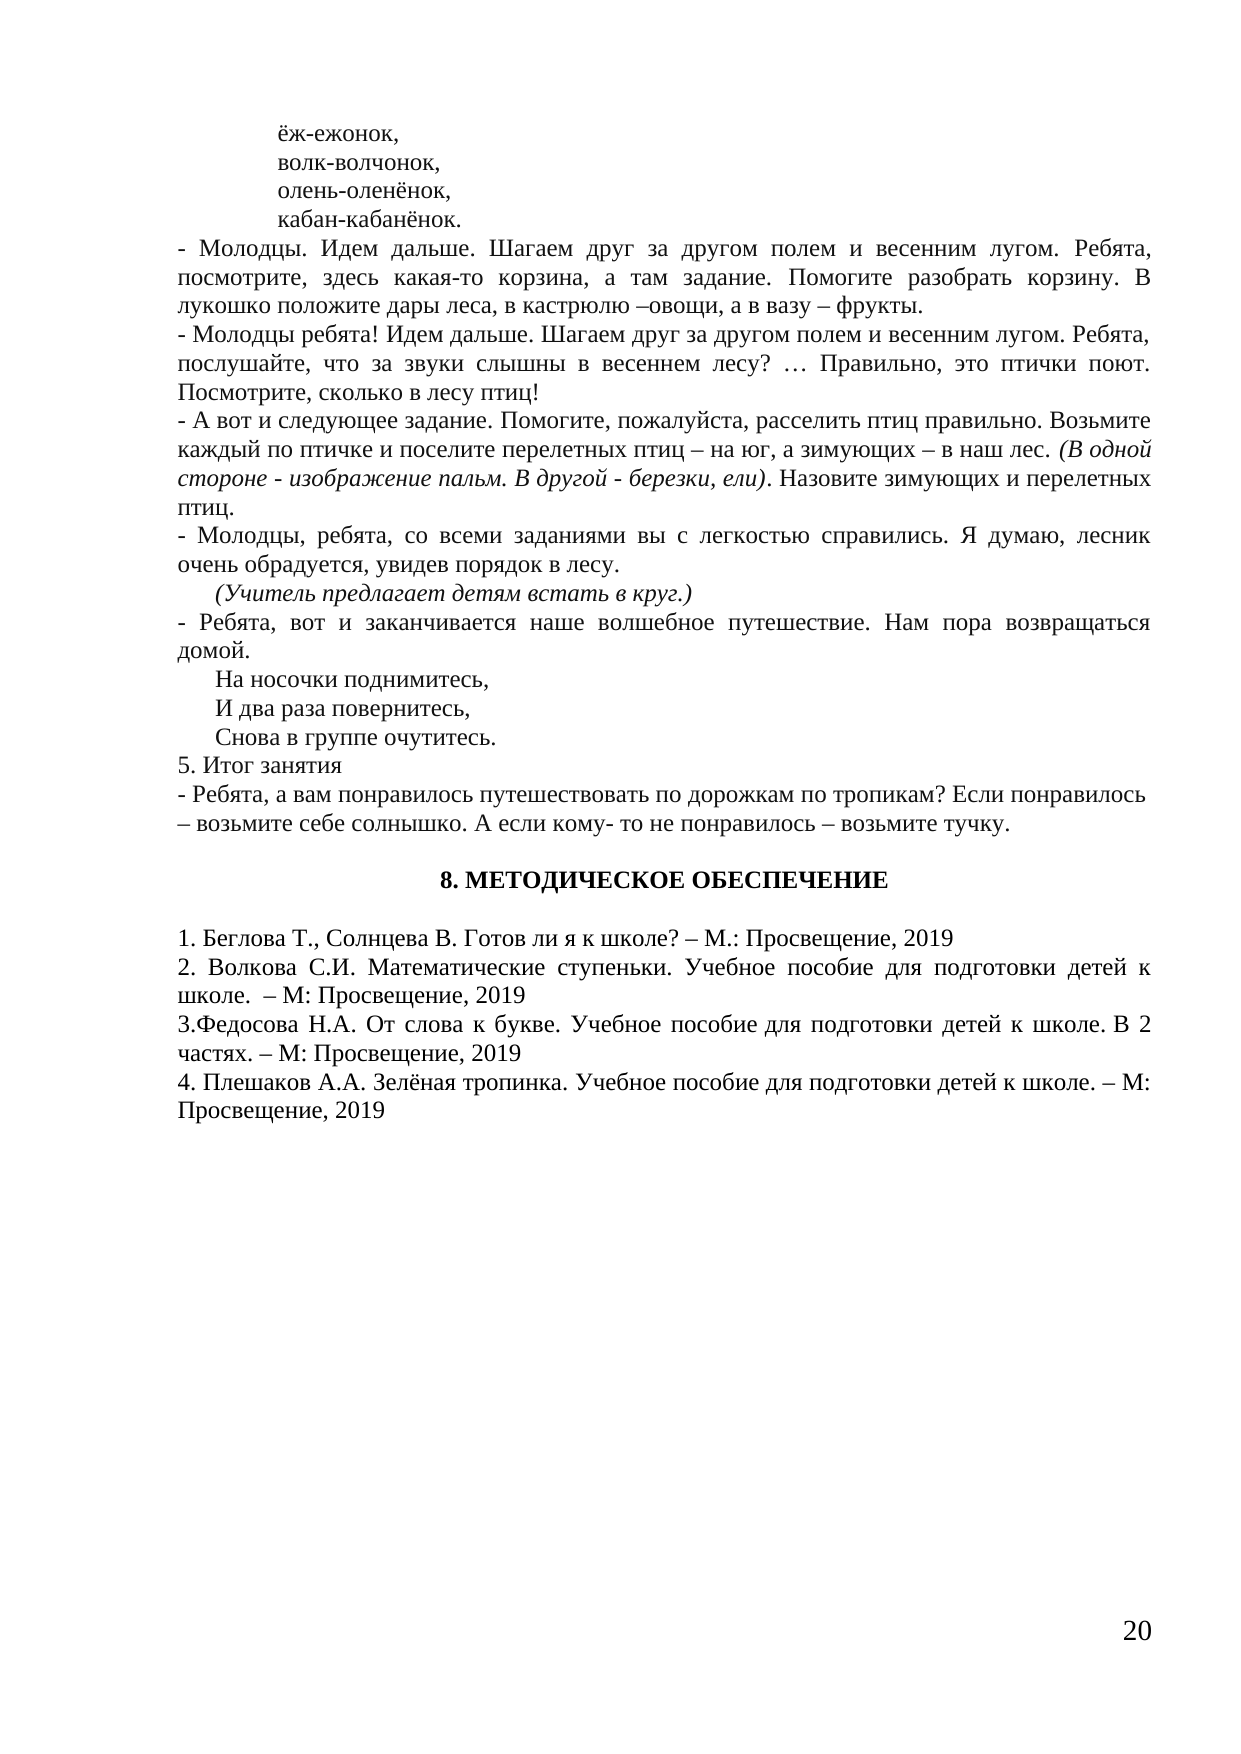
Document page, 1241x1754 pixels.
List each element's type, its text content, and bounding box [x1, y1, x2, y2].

text 4. Плешаков А.А. Зелёная тропинка. Учебное пособие для подготовки детей к школе. – М: Просвещение, 2019 [177, 1067, 1152, 1124]
text - А вот и следующее задание. Помогите, пожалуйста, расселить птиц правильно. Возьмите каждый по птичке и поселите перелетных птиц – на юг, а зимующих – в наш лес. (В одной стороне - изображение пальм. В другой - березки, ели). Назовите зимующих и перелетных птиц. [177, 406, 1152, 521]
text 2. Волкова С.И. Математические ступеньки. Учебное пособие для подготовки детей к школе. – М: Просвещение, 2019 [177, 952, 1152, 1009]
text ёж-ежонок, [177, 118, 1152, 147]
text волк-волчонок, [177, 147, 1152, 176]
text 5. Итог занятия [177, 751, 1152, 779]
text - Молодцы, ребята, со всеми заданиями вы с легкостью справились. Я думаю, лесник очень обрадуется, увидев порядок в лесу. [177, 521, 1152, 578]
text кабан-кабанёнок. [177, 204, 1152, 233]
text - Ребята, а вам понравилось путешествовать по дорожкам по тропикам? Если понравилось – возьмите себе солнышко. А если кому- то не понравилось – возьмите тучку. [177, 779, 1152, 837]
text Снова в группе очутитесь. [177, 722, 1152, 751]
text 1. Беглова Т., Солнцева В. Готов ли я к школе? – М.: Просвещение, 2019 [177, 923, 1152, 952]
text - Ребята, вот и заканчивается наше волшебное путешествие. Нам пора возвращаться домой. [177, 607, 1152, 664]
text 3.Федосова Н.А. От слова к букве. Учебное пособие для подготовки детей к школе. В 2 частях. – М: Просвещение, 2019 [177, 1009, 1152, 1067]
text И два раза повернитесь, [177, 693, 1152, 722]
text На носочки поднимитесь, [177, 664, 1152, 693]
text - Молодцы. Идем дальше. Шагаем друг за другом полем и весенним лугом. Ребята, посмотрите, здесь какая-то корзина, а там задание. Помогите разобрать корзину. В лукошко положите дары леса, в кастрюлю –овощи, а в вазу – фрукты. [177, 233, 1152, 319]
text олень-оленёнок, [177, 176, 1152, 204]
text 8. МЕТОДИЧЕСКОЕ ОБЕСПЕЧЕНИЕ [177, 866, 1152, 894]
text - Молодцы ребята! Идем дальше. Шагаем друг за другом полем и весенним лугом. Ребята, послушайте, что за звуки слышны в весеннем лесу? … Правильно, это птички поют. Посмотрите, сколько в лесу птиц! [177, 319, 1152, 406]
text (Учитель предлагает детям встать в круг.) [177, 578, 1152, 607]
